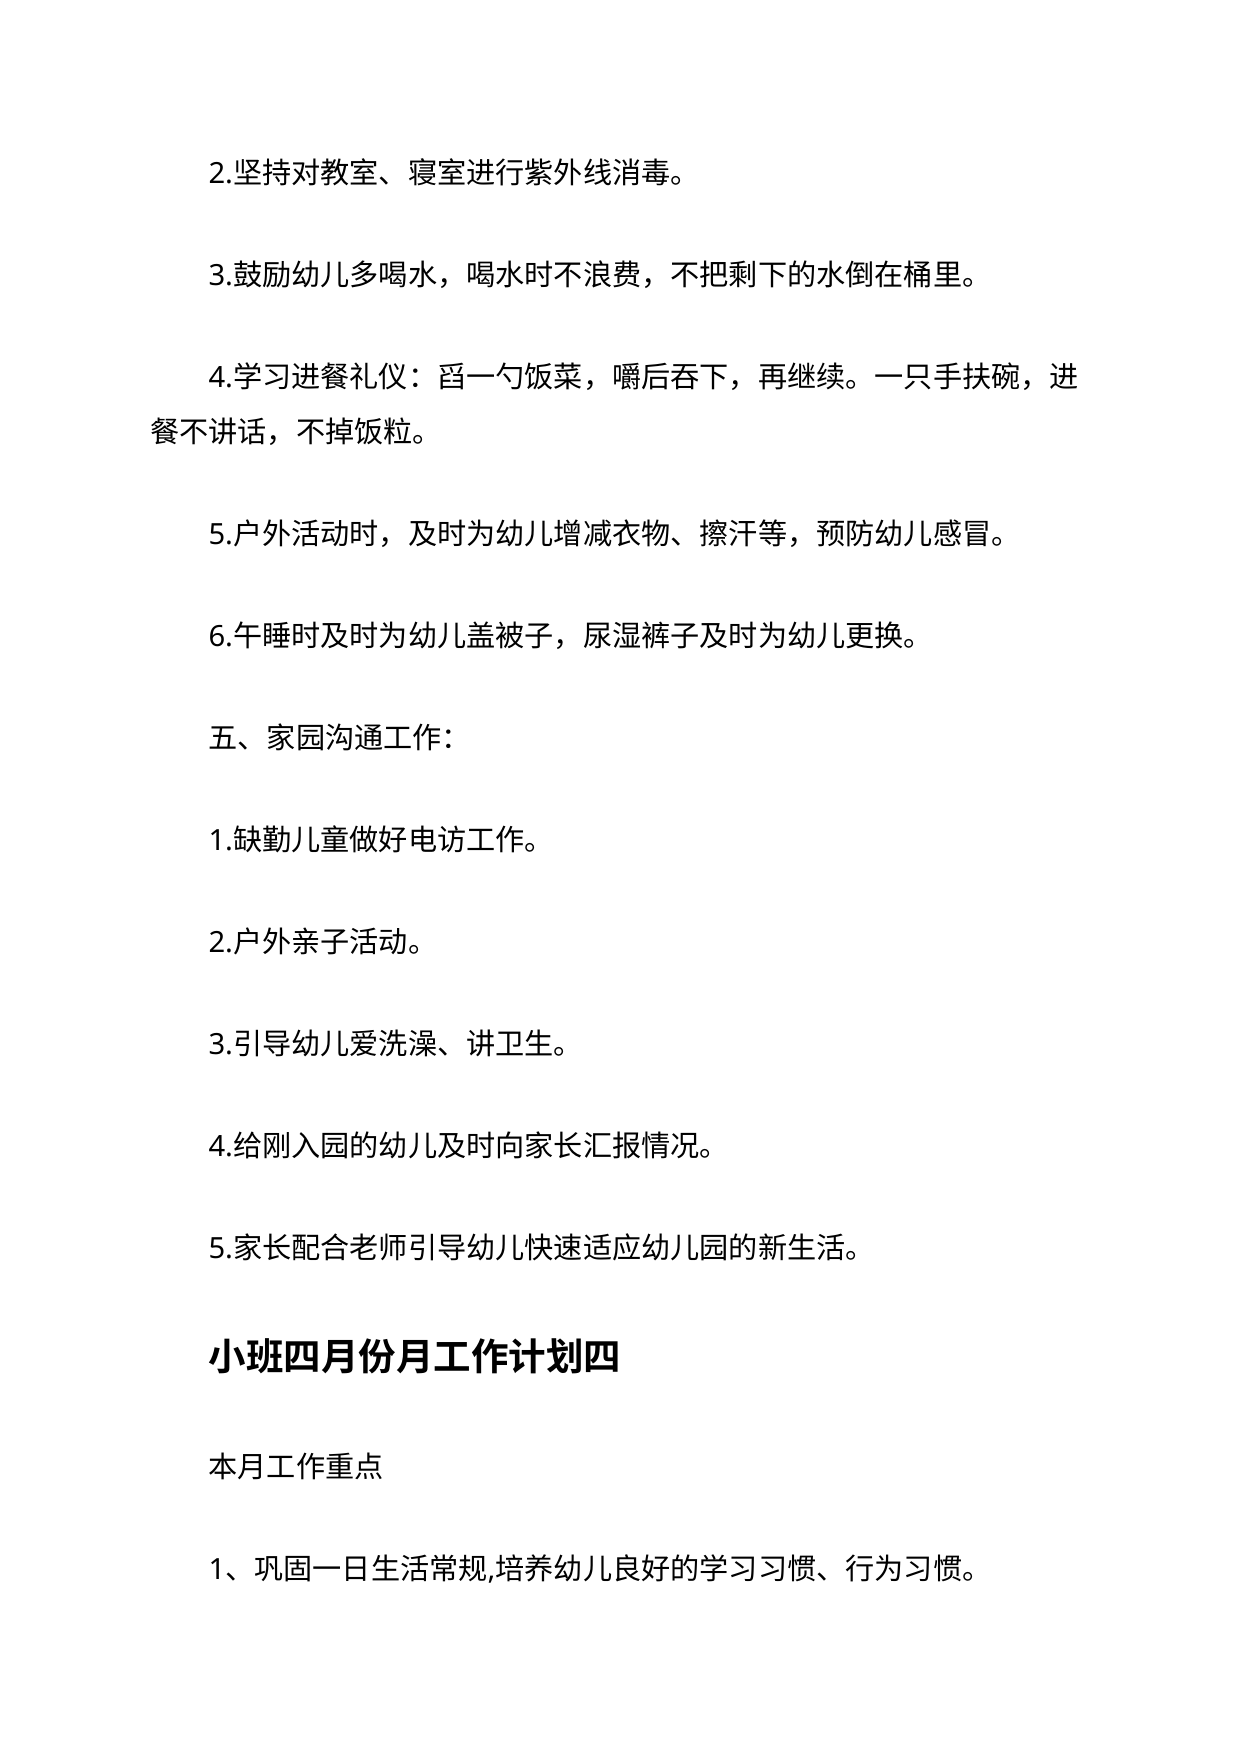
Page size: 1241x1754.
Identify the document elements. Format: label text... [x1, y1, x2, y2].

text 4.给刚入园的幼儿及时向家长汇报情况。 [150, 1122, 1090, 1165]
text 本月工作重点 [150, 1444, 1090, 1486]
text 3.引导幼儿爱洗澡、讲卫生。 [150, 1020, 1090, 1063]
text 2.坚持对教室、寝室进行紫外线消毒。 [150, 150, 1090, 192]
text 3.鼓励幼儿多喝水，喝水时不浪费，不把剩下的水倒在桶里。 [150, 252, 1090, 294]
text 5.家长配合老师引导幼儿快速适应幼儿园的新生活。 [150, 1224, 1090, 1267]
text 4.学习进餐礼仪：舀一勺饭菜，嚼后吞下，再继续。一只手扶碗，进餐不讲话，不掉饭粒。 [150, 354, 1090, 451]
text 5.户外活动时，及时为幼儿增减衣物、擦汗等，预防幼儿感冒。 [150, 511, 1090, 553]
text 6.午睡时及时为幼儿盖被子，尿湿裤子及时为幼儿更换。 [150, 613, 1090, 655]
text 1、巩固一日生活常规,培养幼儿良好的学习习惯、行为习惯。 [150, 1546, 1090, 1588]
text 1.缺勤儿童做好电访工作。 [150, 816, 1090, 859]
text 五、家园沟通工作： [150, 715, 1090, 757]
text 2.户外亲子活动。 [150, 918, 1090, 961]
text 小班四月份月工作计划四 [150, 1326, 1090, 1381]
